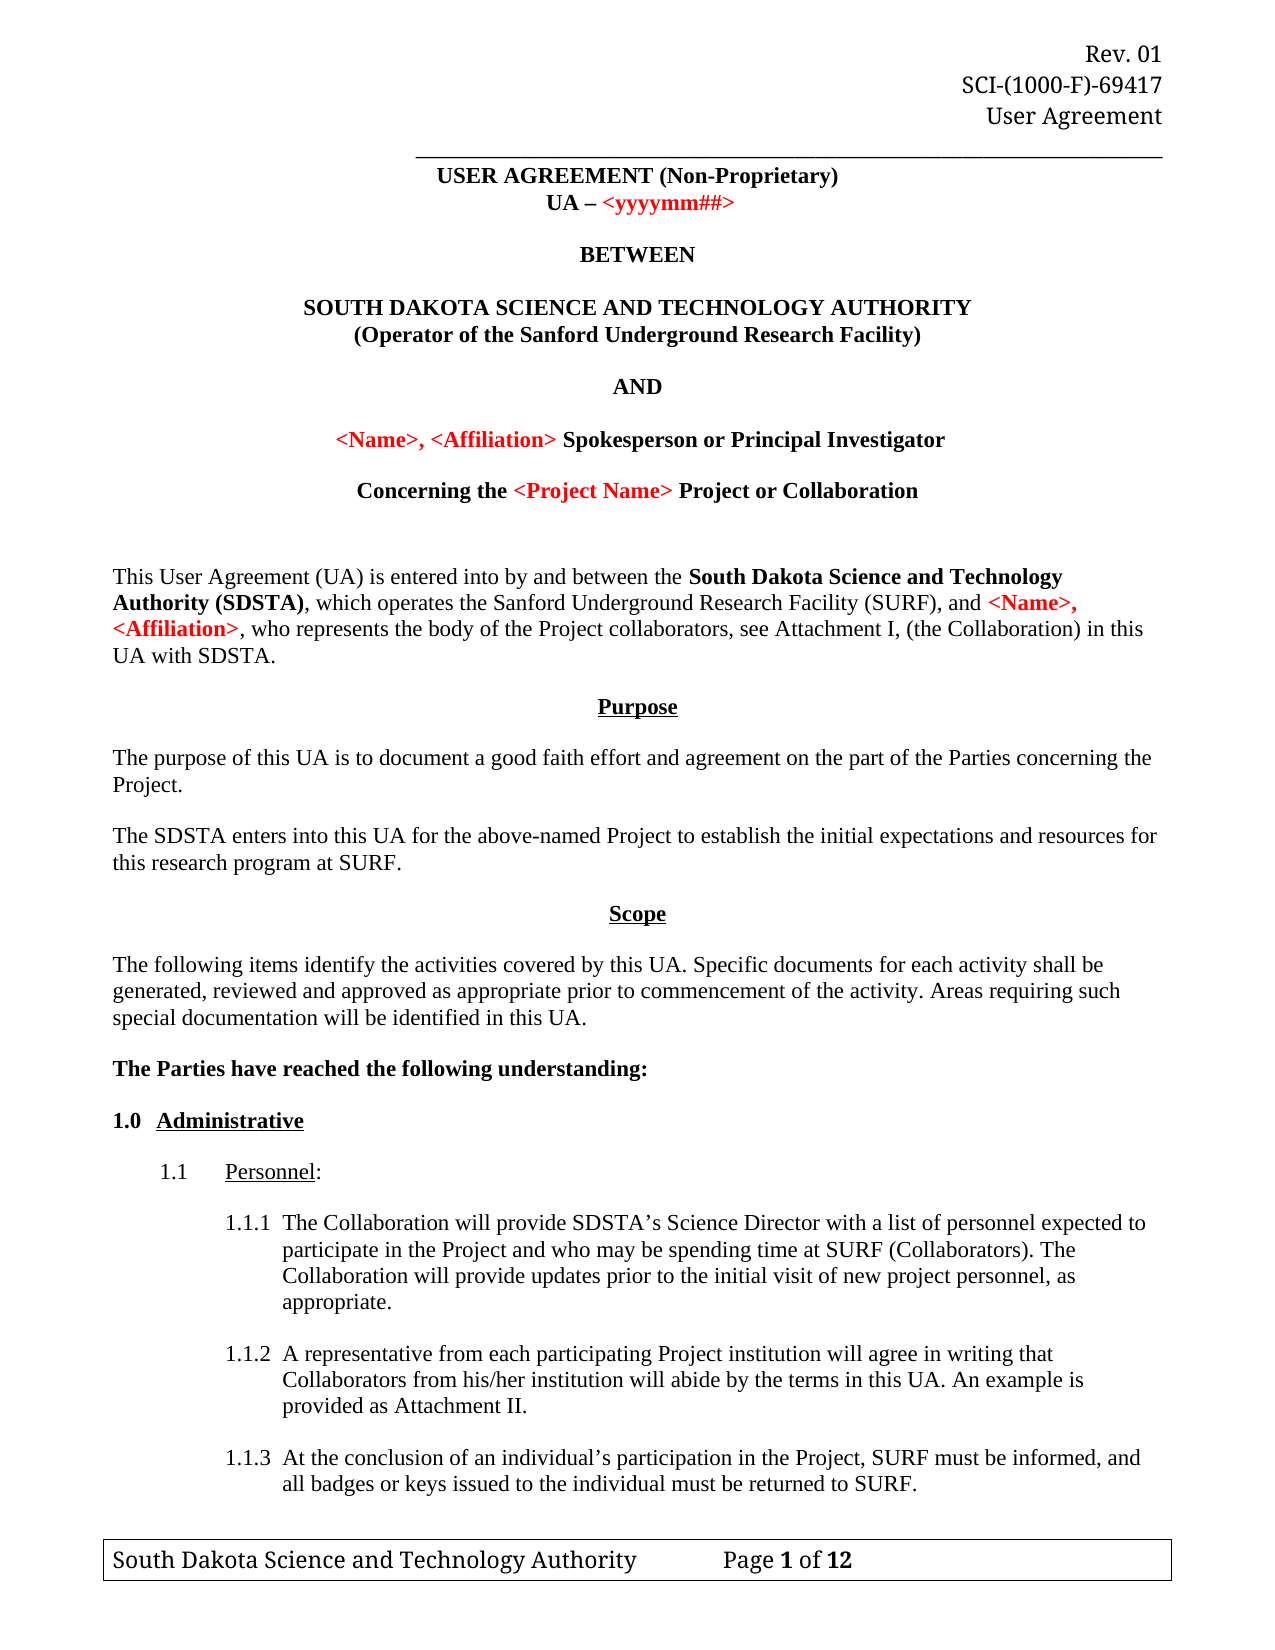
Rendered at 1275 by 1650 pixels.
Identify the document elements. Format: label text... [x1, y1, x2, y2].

list A representative from each participating Project institution will agree in writing that Collaborators from his/her institution will abide by the terms in this UA. An example is provided as Attachment II. [225, 1340, 1162, 1419]
text Purpose [112, 693, 1162, 719]
text This User Agreement (UA) is entered into by and between the South Dakota Science and Technology Authority (SDSTA), which operates the Sanford Underground Research Facility (SURF), and <Name>, <Affiliation>, who represents the body of the Project collaborators, see Attachment I, (the Collaboration) in this UA with SDSTA. [112, 563, 1162, 668]
list Administrative [112, 1107, 1162, 1133]
list At the conclusion of an individual’s participation in the Project, SURF must be informed, and all badges or keys issued to the individual must be returned to SURF. [225, 1444, 1162, 1497]
text UA – <yyyymm##> [112, 189, 1162, 215]
subtitle Concerning the <Project Name> Project or Collaboration [112, 477, 1162, 504]
text The SDSTA enters into this UA for the above-named Project to establish the initial expectations and resources for this research program at SURF. [112, 822, 1162, 875]
text (Operator of the Sanford Underground Research Facility) [112, 321, 1162, 347]
text SOUTH DAKOTA SCIENCE AND TECHNOLOGY AUTHORITY [112, 294, 1162, 321]
text Scope [112, 900, 1162, 926]
text BETWEEN [112, 242, 1162, 268]
text USER AGREEMENT (Non-Proprietary) [112, 162, 1162, 189]
list Personnel: [159, 1158, 1162, 1184]
text The following items identify the activities covered by this UA. Specific documents for each activity shall be generated, reviewed and approved as appropriate prior to commencement of the activity. Areas requiring such special documentation will be identified in this UA. [112, 951, 1162, 1030]
text The Parties have reached the following understanding: [112, 1055, 1162, 1082]
text <Name>, <Affiliation> Spokesperson or Principal Investigator [112, 426, 1162, 452]
list The Collaboration will provide SDSTA’s Science Director with a list of personnel expected to participate in the Project and who may be spending time at SURF (Collaborators). The Collaboration will provide updates prior to the initial visit of new project personnel, as appropriate. [225, 1209, 1162, 1315]
text AND [112, 373, 1162, 400]
text The purpose of this UA is to document a good faith effort and agreement on the part of the Parties concerning the Project. [112, 744, 1162, 797]
